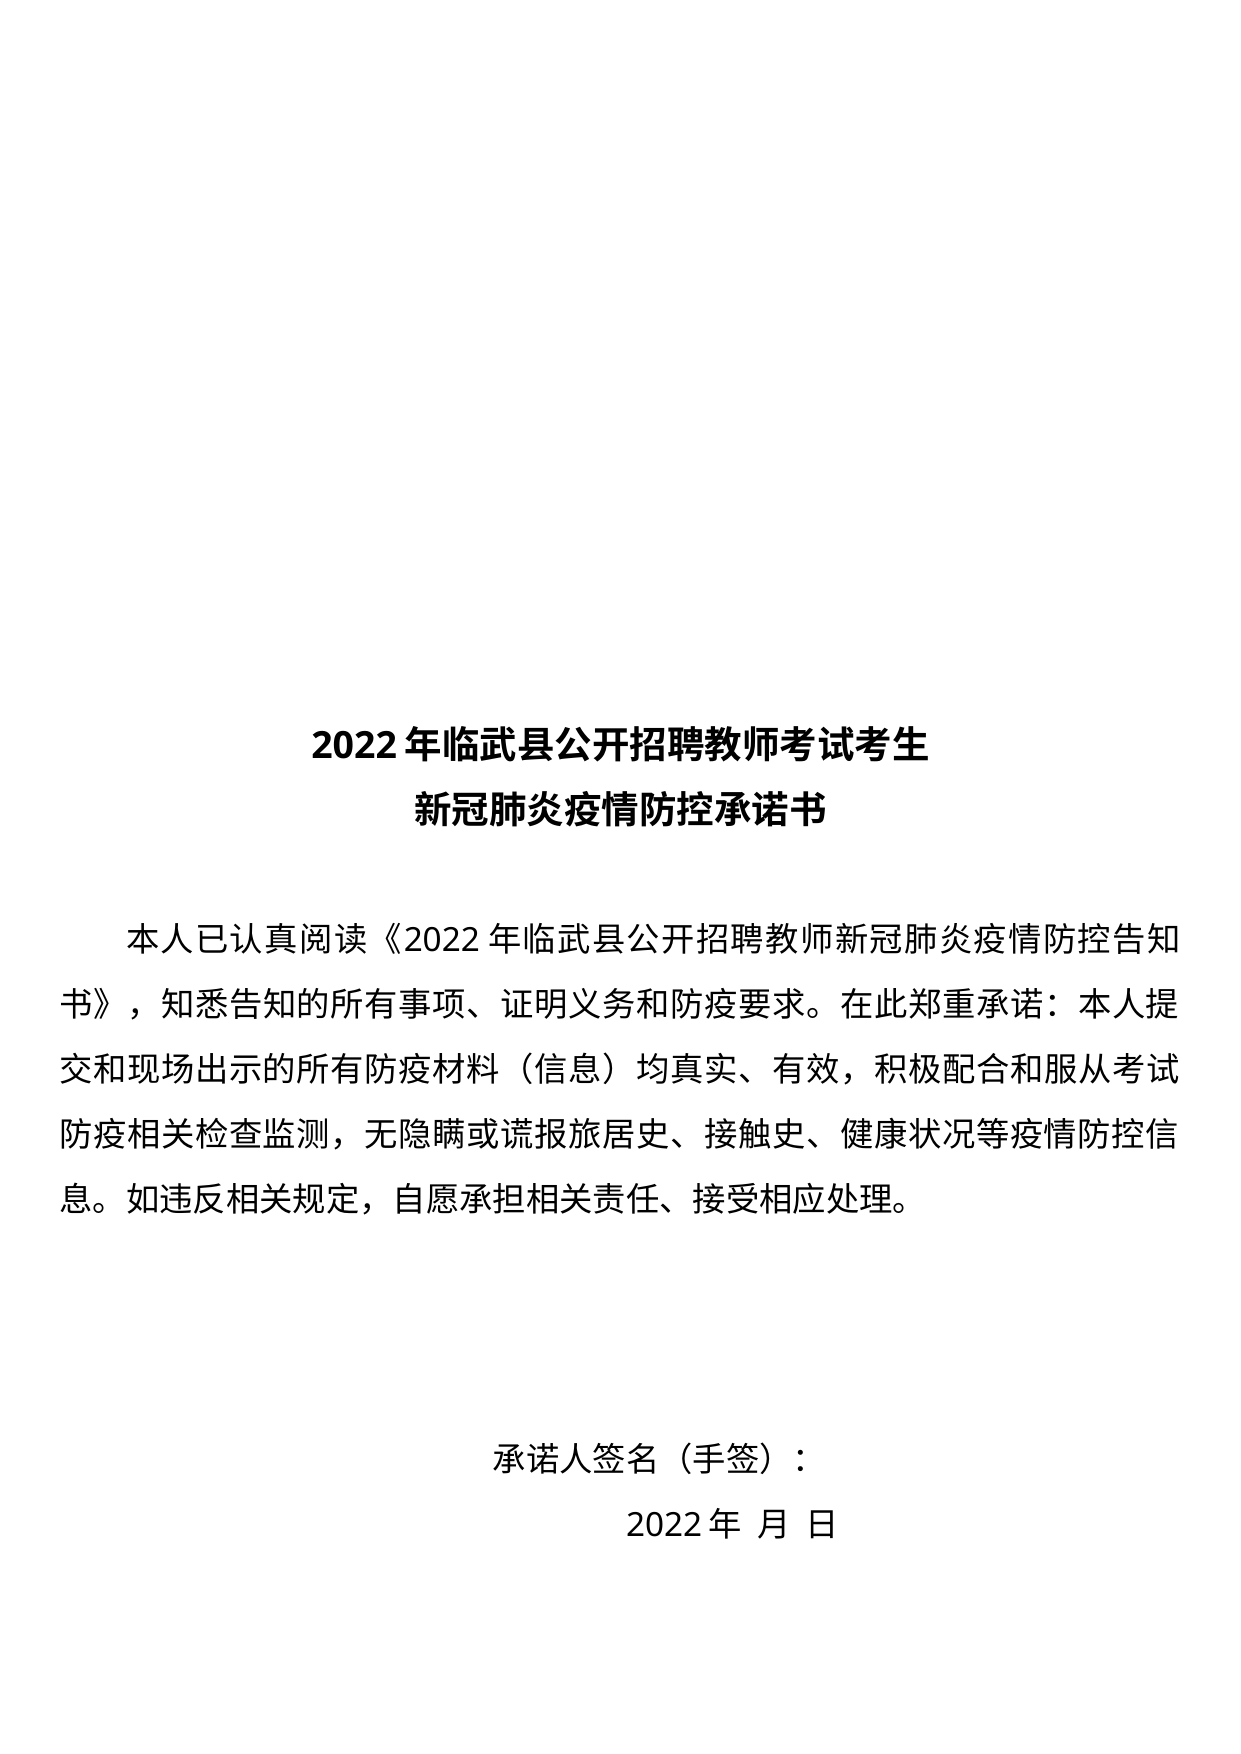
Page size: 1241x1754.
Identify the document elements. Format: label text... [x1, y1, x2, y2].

text 2022年 月 日 [59, 1489, 1181, 1554]
text 2022年临武县公开招聘教师考试考生 [59, 709, 1181, 774]
text 本人已认真阅读《2022年临武县公开招聘教师新冠肺炎疫情防控告知书》，知悉告知的所有事项、证明义务和防疫要求。在此郑重承诺：本人提交和现场出示的所有防疫材料（信息）均真实、有效，积极配合和服从考试防疫相关检查监测，无隐瞒或谎报旅居史、接触史、健康状况等疫情防控信息。如违反相关规定，自愿承担相关责任、接受相应处理。 [59, 904, 1181, 1229]
text 新冠肺炎疫情防控承诺书 [59, 774, 1181, 839]
text 承诺人签名（手签）： [59, 1424, 1181, 1489]
